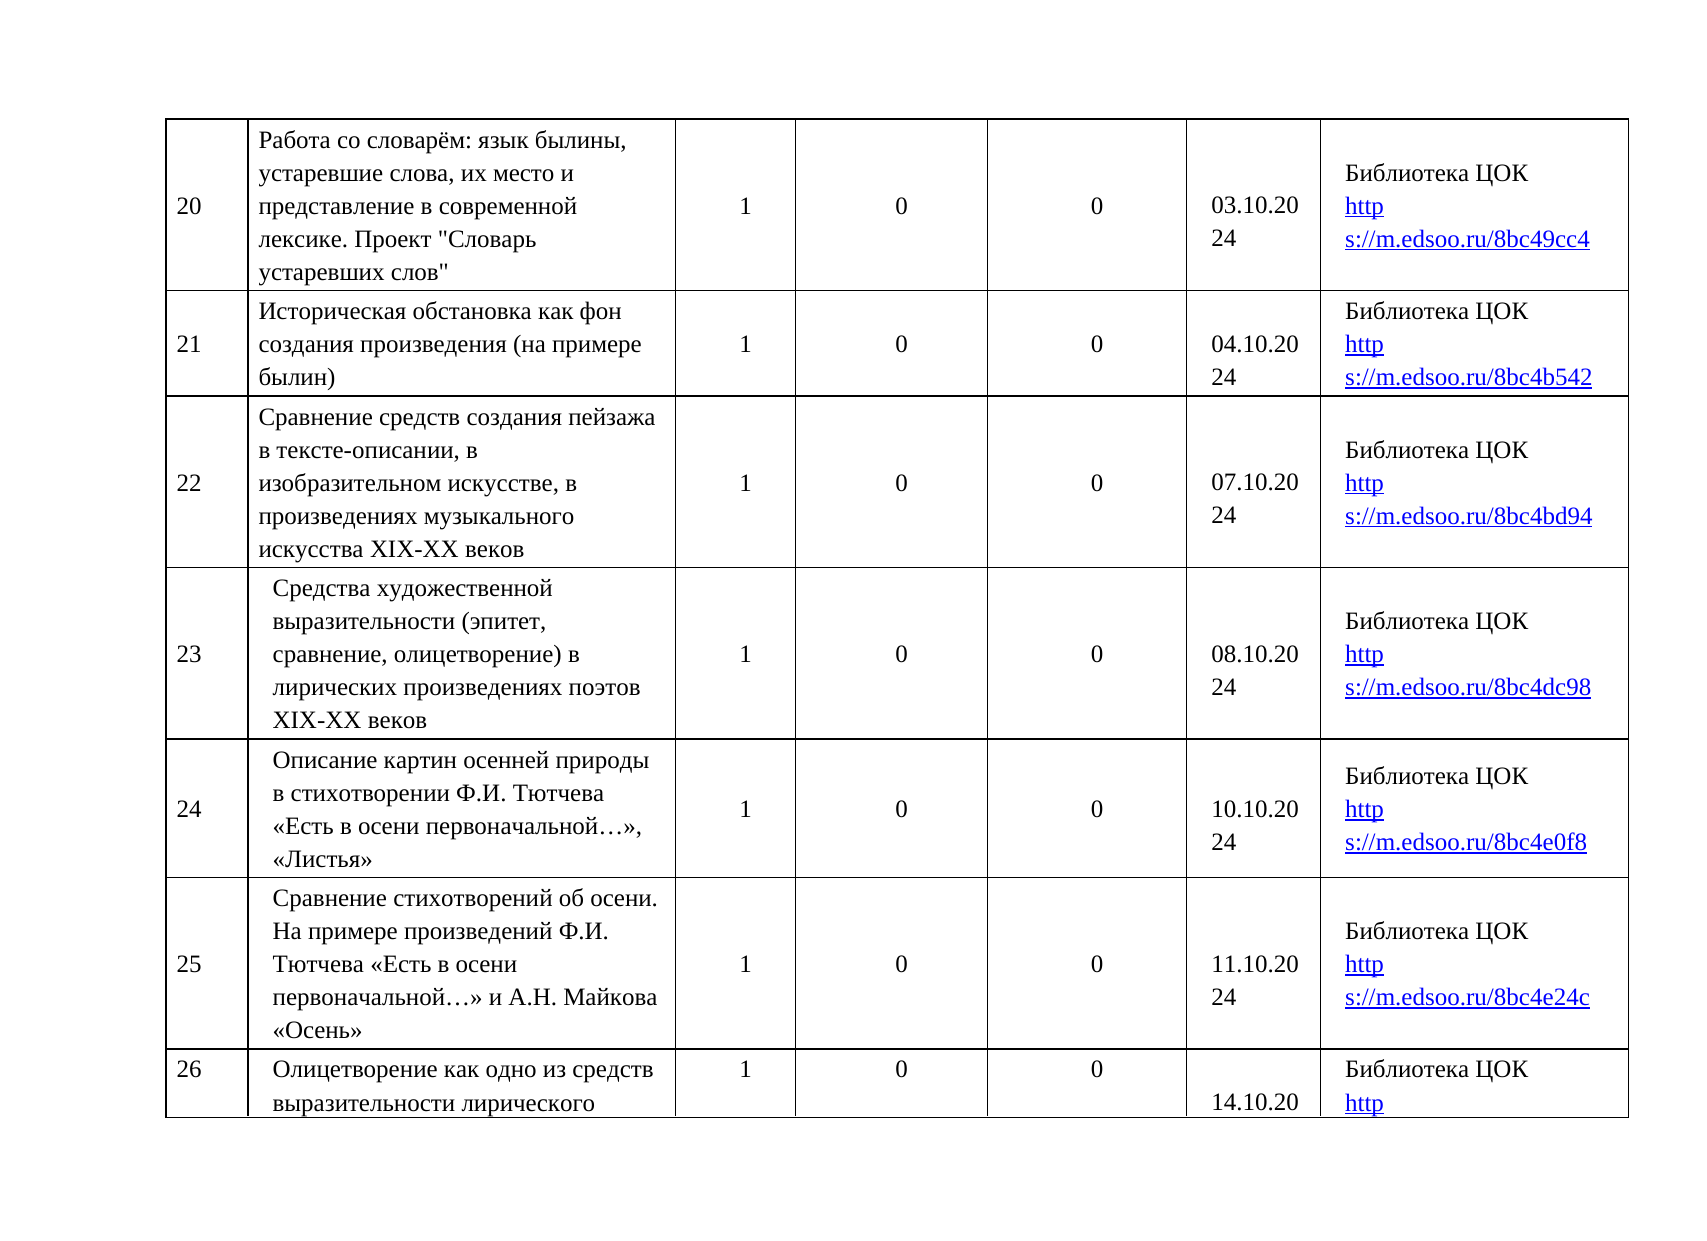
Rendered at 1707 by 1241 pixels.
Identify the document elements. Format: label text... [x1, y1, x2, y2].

table_cell 1 [676, 397, 795, 566]
table_cell Библиотека ЦОК https://m.edsoo.ru/8bc4b542 [1321, 291, 1628, 395]
table_cell 24 [167, 740, 247, 876]
table_cell 0 [988, 120, 1186, 289]
table_cell 25 [167, 878, 247, 1048]
table_cell Библиотека ЦОК https://m.edsoo.ru/8bc4e24c [1321, 878, 1628, 1048]
table_cell 1 [676, 120, 795, 289]
table_cell 0 [988, 291, 1186, 395]
table_cell Библиотека ЦОК https://m.edsoo.ru/8bc4dc98 [1321, 568, 1628, 738]
table_cell 23 [167, 568, 247, 738]
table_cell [1321, 1050, 1628, 1116]
table_cell 0 [988, 740, 1186, 876]
table_cell Историческая обстановка как фон создания произведения (на примере былин) [249, 291, 675, 395]
table_cell 1 [676, 568, 795, 738]
table_cell 0 [988, 397, 1186, 566]
table_cell 0 [796, 291, 987, 395]
table_cell 10.10.2024 [1187, 740, 1320, 876]
table_cell 0 [796, 397, 987, 566]
table_cell 0 [796, 740, 987, 876]
table_cell Сравнение стихотворений об осени. На примере произведений Ф.И. Тютчева «Есть в осени первоначальной…» и А.Н. Майкова «Осень» [249, 878, 675, 1048]
table_cell 08.10.2024 [1187, 568, 1320, 738]
table_cell 03.10.2024 [1187, 120, 1320, 289]
table_cell Сравнение средств создания пейзажа в тексте-описании, в изобразительном искусстве, в произведениях музыкального искусства XIX-XX веков [249, 397, 675, 566]
table_cell 0 [796, 120, 987, 289]
table_cell 0 [796, 1050, 987, 1116]
table_cell 0 [988, 878, 1186, 1048]
table_cell Средства художественной выразительности (эпитет, сравнение, олицетворение) в лирических произведениях поэтов XIX-XX веков [249, 568, 675, 738]
table_cell 20 [167, 120, 247, 289]
table_cell 0 [796, 568, 987, 738]
table_cell 1 [676, 291, 795, 395]
table_cell 21 [167, 291, 247, 395]
table_cell 11.10.2024 [1187, 878, 1320, 1048]
table_cell 0 [988, 568, 1186, 738]
table_cell 14.10.2024 [1187, 1050, 1320, 1116]
table_cell 07.10.2024 [1187, 397, 1320, 566]
table_cell 0 [796, 878, 987, 1048]
table_cell Описание картин осенней природы в стихотворении Ф.И. Тютчева «Есть в осени первоначальной…», «Листья» [249, 740, 675, 876]
table_cell 1 [676, 878, 795, 1048]
table_cell 26 [167, 1050, 247, 1116]
table_cell 0 [988, 1050, 1186, 1116]
table_cell Библиотека ЦОК https://m.edsoo.ru/8bc4e0f8 [1321, 740, 1628, 876]
table_cell Работа со словарём: язык былины, устаревшие слова, их место и представление в современной лексике. Проект "Словарь устаревших слов" [249, 120, 675, 289]
table_cell Библиотека ЦОК https://m.edsoo.ru/8bc49cc4 [1321, 120, 1628, 289]
table_cell 1 [676, 1050, 795, 1116]
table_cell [249, 1050, 675, 1116]
table_cell 22 [167, 397, 247, 566]
table_cell Библиотека ЦОК https://m.edsoo.ru/8bc4bd94 [1321, 397, 1628, 566]
table_cell 04.10.2024 [1187, 291, 1320, 395]
table_cell 1 [676, 740, 795, 876]
